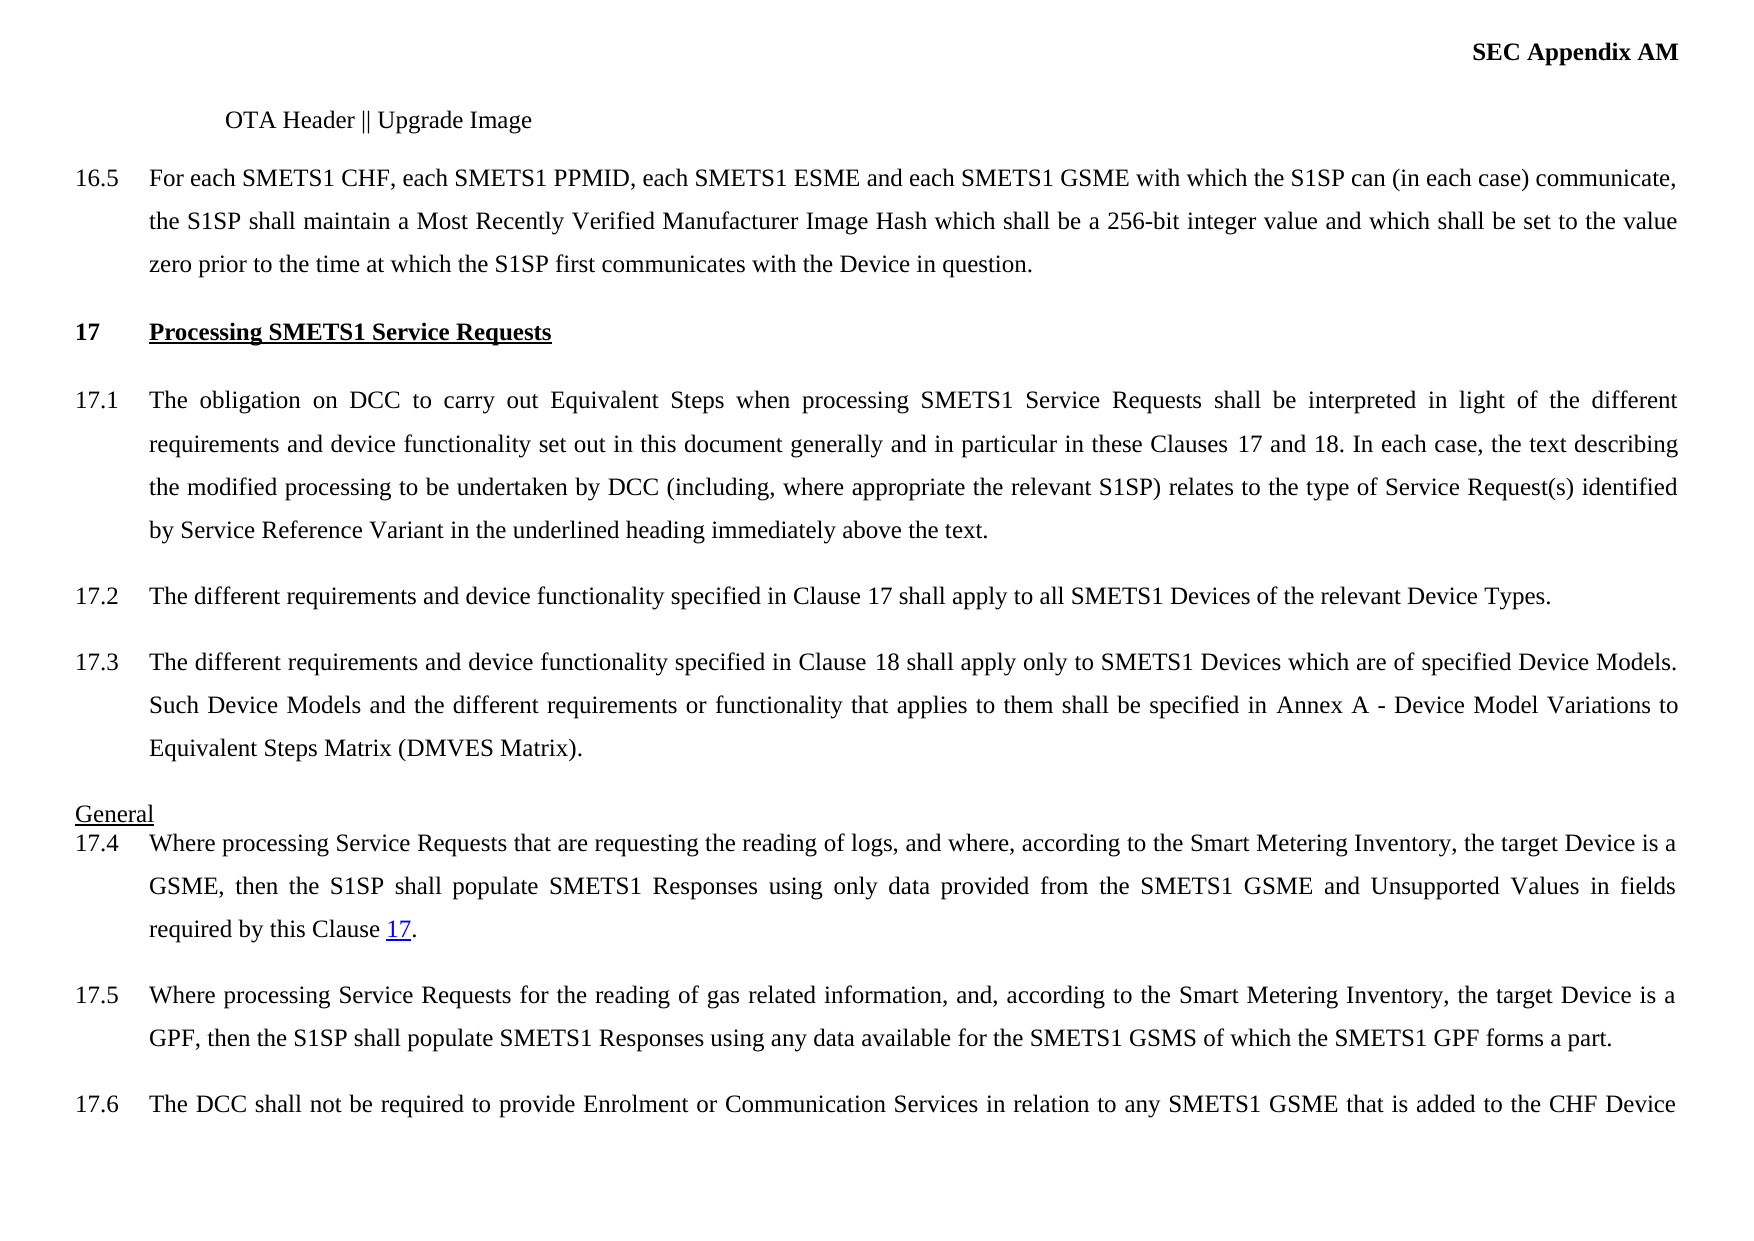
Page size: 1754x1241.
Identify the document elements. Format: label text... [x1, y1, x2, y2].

subtitle Where processing Service Requests that are requesting the reading of logs, and where, according to the Smart Metering Inventory, the target Device is a GSME, then the S1SP shall populate SMETS1 Responses using only data provided from the SMETS1 GSME and Unsupported Values in fields required by this Clause 17. [75, 828, 1679, 943]
text OTA Header || Upgrade Image [225, 106, 1679, 134]
subtitle Where processing Service Requests for the reading of gas related information, and, according to the Smart Metering Inventory, the target Device is a GPF, then the S1SP shall populate SMETS1 Responses using any data available for the SMETS1 GSMS of which the SMETS1 GPF forms a part. [75, 980, 1679, 1052]
text General [75, 799, 1679, 828]
subtitle For each SMETS1 CHF, each SMETS1 PPMID, each SMETS1 ESME and each SMETS1 GSME with which the S1SP can (in each case) communicate, the S1SP shall maintain a Most Recently Verified Manufacturer Image Hash which shall be a 256-bit integer value and which shall be set to the value zero prior to the time at which the S1SP first communicates with the Device in question. [75, 163, 1679, 278]
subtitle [75, 1089, 1679, 1118]
subtitle Processing SMETS1 Service Requests [75, 317, 1679, 346]
subtitle The obligation on DCC to carry out Equivalent Steps when processing SMETS1 Service Requests shall be interpreted in light of the different requirements and device functionality set out in this document generally and in particular in these Clauses 17 and 18. In each case, the text describing the modified processing to be undertaken by DCC (including, where appropriate the relevant S1SP) relates to the type of Service Request(s) identified by Service Reference Variant in the underlined heading immediately above the text. [75, 386, 1679, 544]
subtitle The different requirements and device functionality specified in Clause 18 shall apply only to SMETS1 Devices which are of specified Device Models. Such Device Models and the different requirements or functionality that applies to them shall be specified in Annex A - Device Model Variations to Equivalent Steps Matrix (DMVES Matrix). [75, 647, 1679, 762]
subtitle The different requirements and device functionality specified in Clause 17 shall apply to all SMETS1 Devices of the relevant Device Types. [75, 581, 1679, 610]
